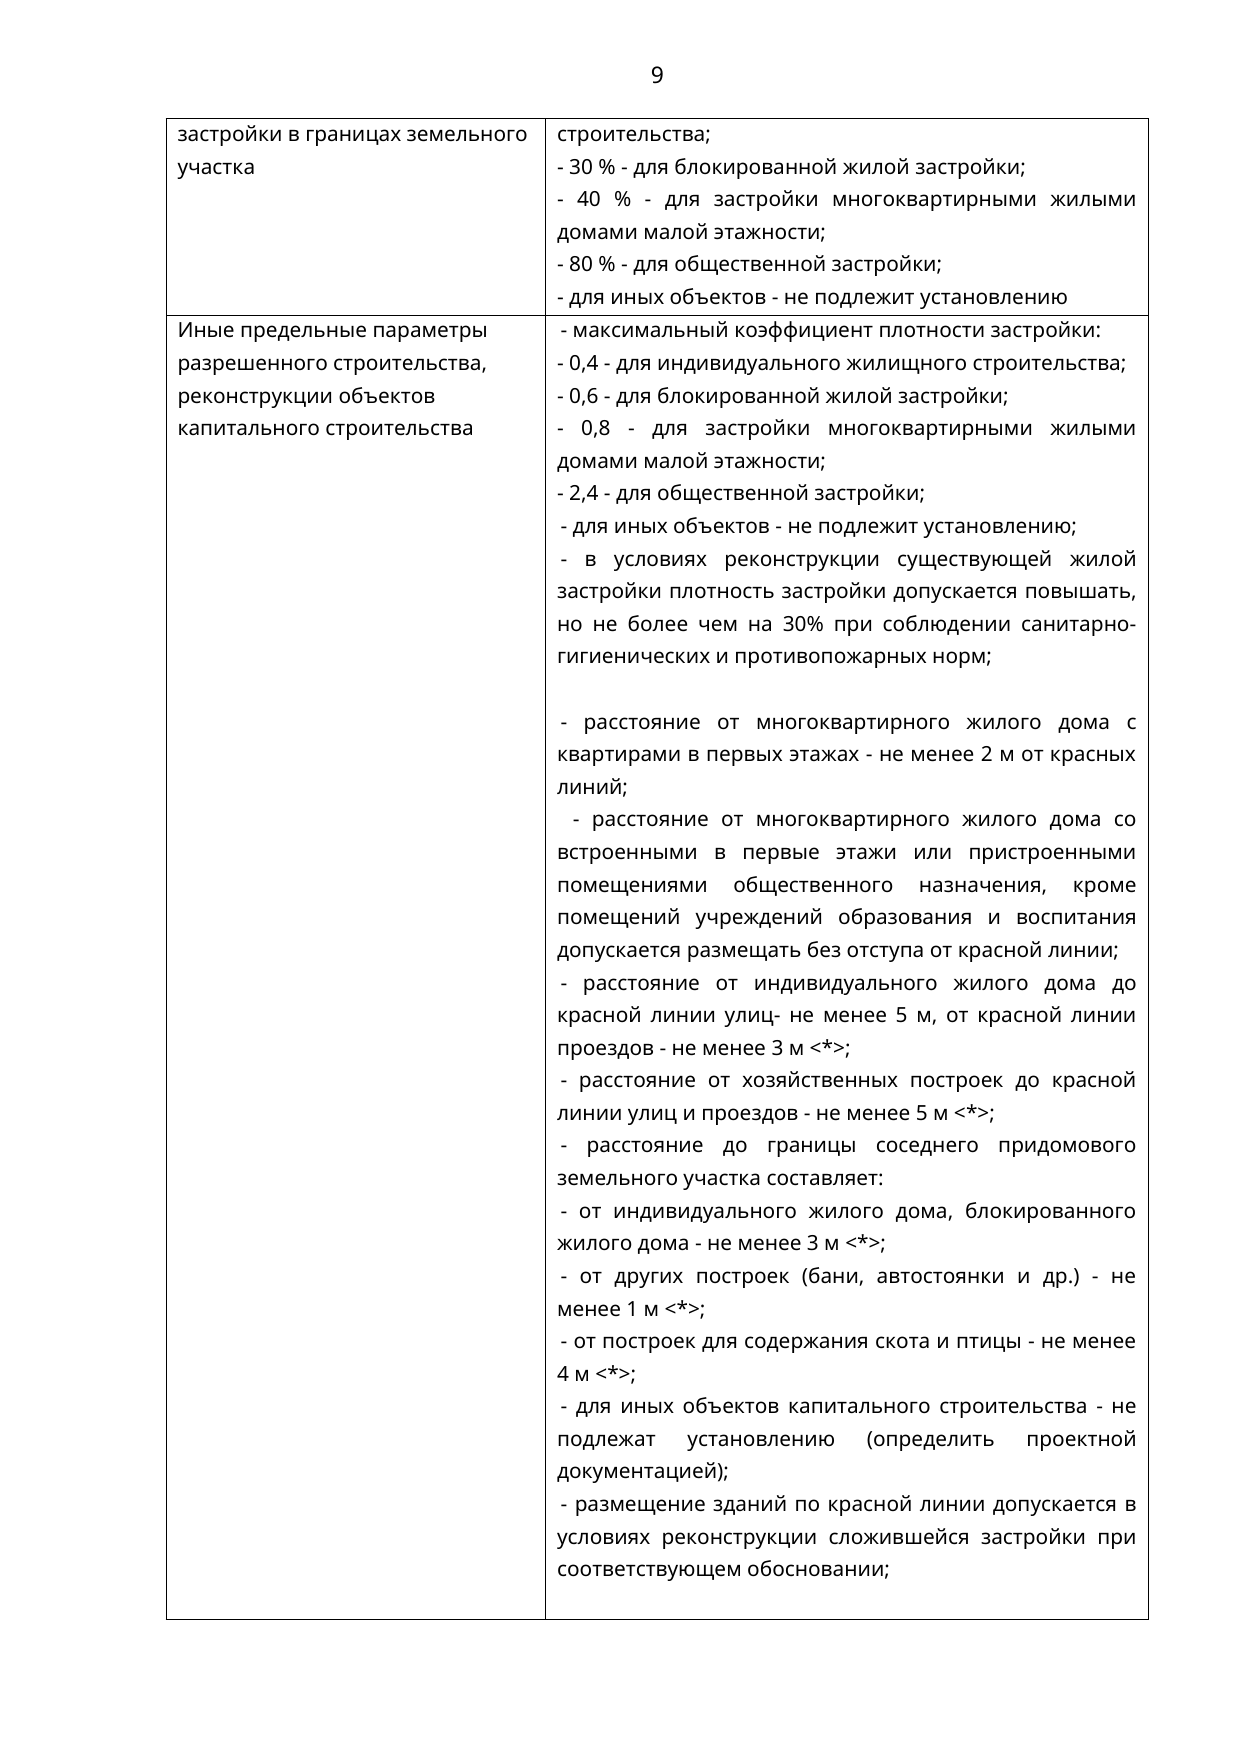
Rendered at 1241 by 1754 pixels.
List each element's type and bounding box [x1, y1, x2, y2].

table_cell [167, 119, 545, 314]
table_cell [167, 316, 545, 1619]
table_cell [546, 119, 1148, 314]
table_cell [546, 316, 1148, 1619]
